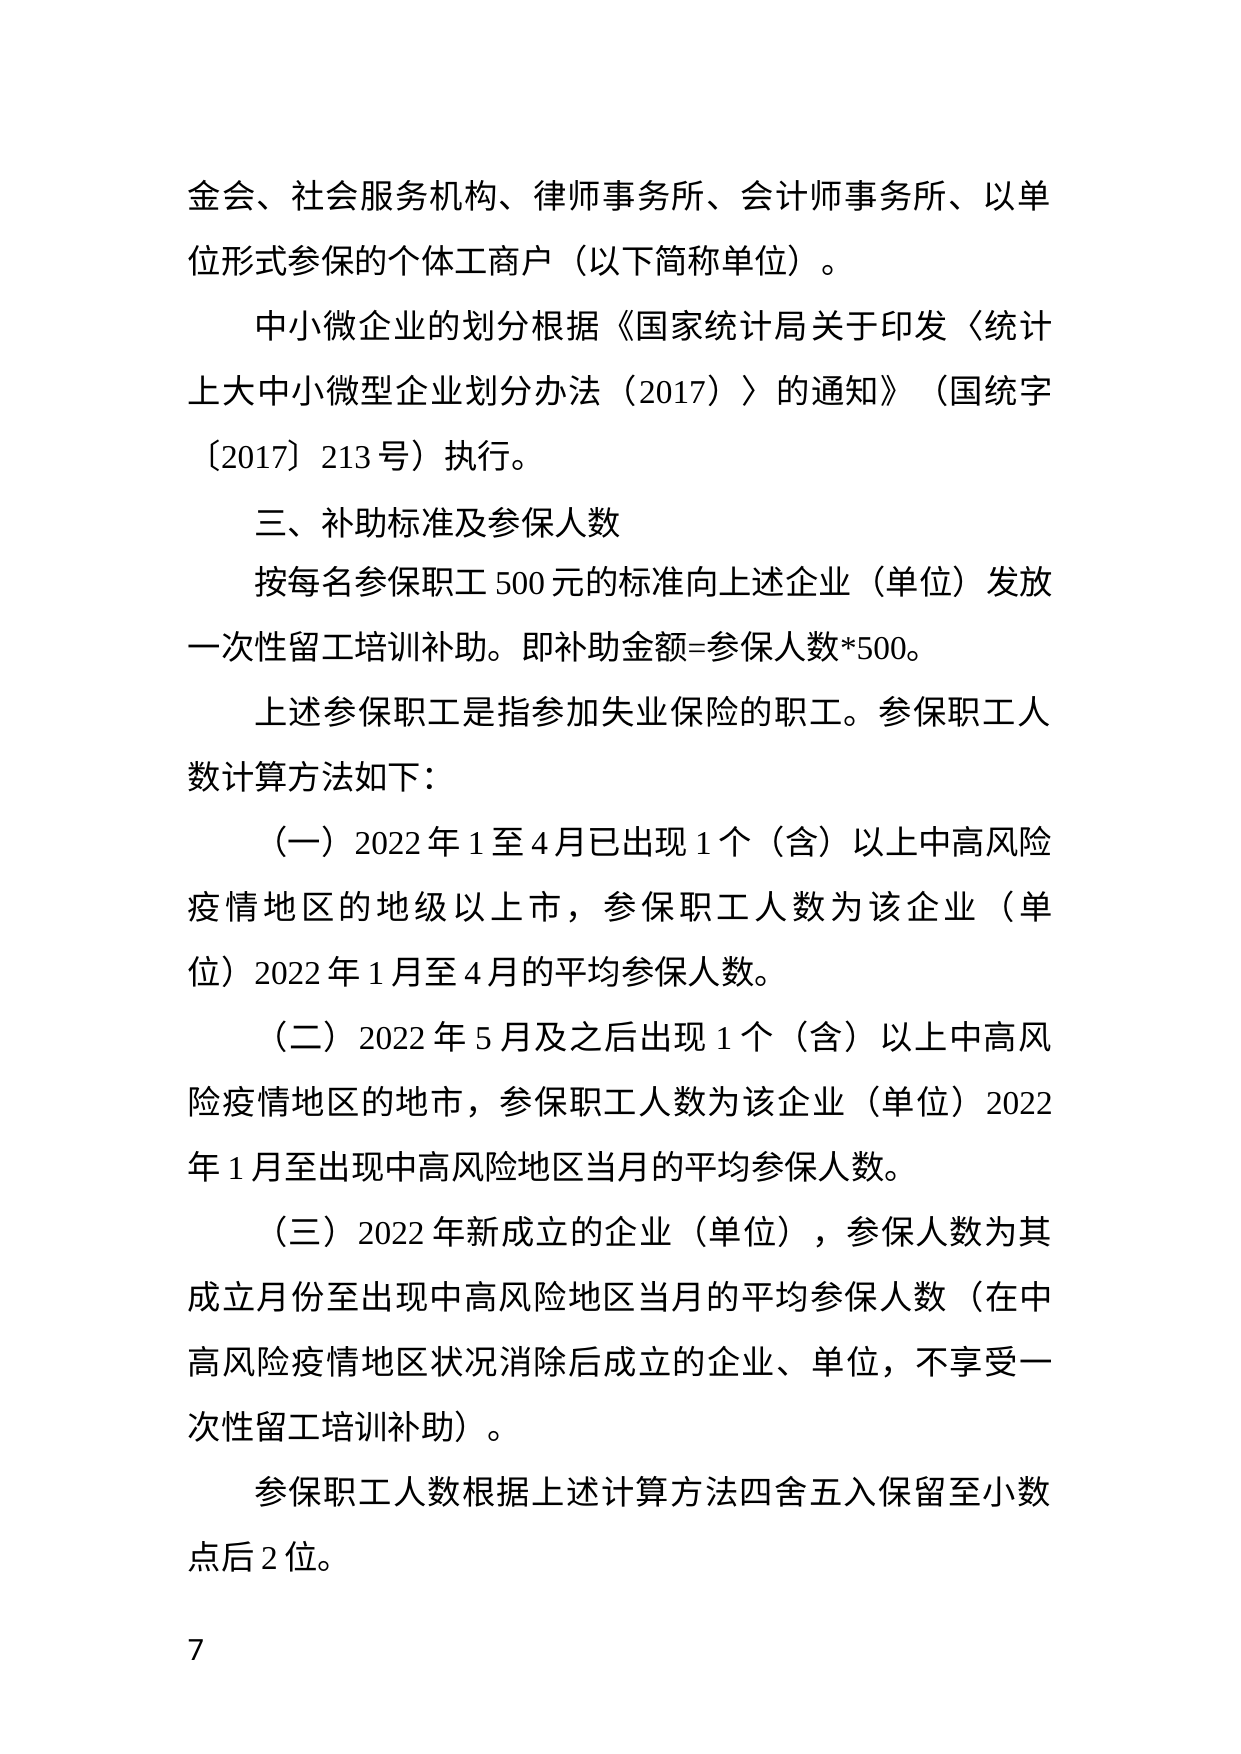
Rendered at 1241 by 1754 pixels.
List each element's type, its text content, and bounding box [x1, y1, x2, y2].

text （三）2022年新成立的企业（单位），参保人数为其成立月份至出现中高风险地区当月的平均参保人数（在中高风险疫情地区状况消除后成立的企业、单位，不享受一次性留工培训补助）。 [187, 1197, 1053, 1457]
text 按每名参保职工500元的标准向上述企业（单位）发放一次性留工培训补助。即补助金额=参保人数*500。 [187, 547, 1053, 677]
text 三、补助标准及参保人数 [187, 487, 1053, 547]
text 上述参保职工是指参加失业保险的职工。参保职工人数计算方法如下： [187, 677, 1053, 807]
text （一）2022年1至4月已出现1个（含）以上中高风险疫情地区的地级以上市，参保职工人数为该企业（单位）2022年1月至4月的平均参保人数。 [187, 807, 1053, 1002]
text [187, 162, 1053, 292]
text （二）2022年5月及之后出现1个（含）以上中高风险疫情地区的地市，参保职工人数为该企业（单位）2022年1月至出现中高风险地区当月的平均参保人数。 [187, 1002, 1053, 1197]
text 中小微企业的划分根据《国家统计局关于印发〈统计上大中小微型企业划分办法（2017）〉的通知》（国统字〔2017〕213号）执行。 [187, 292, 1053, 487]
text 参保职工人数根据上述计算方法四舍五入保留至小数点后2位。 [187, 1457, 1053, 1587]
